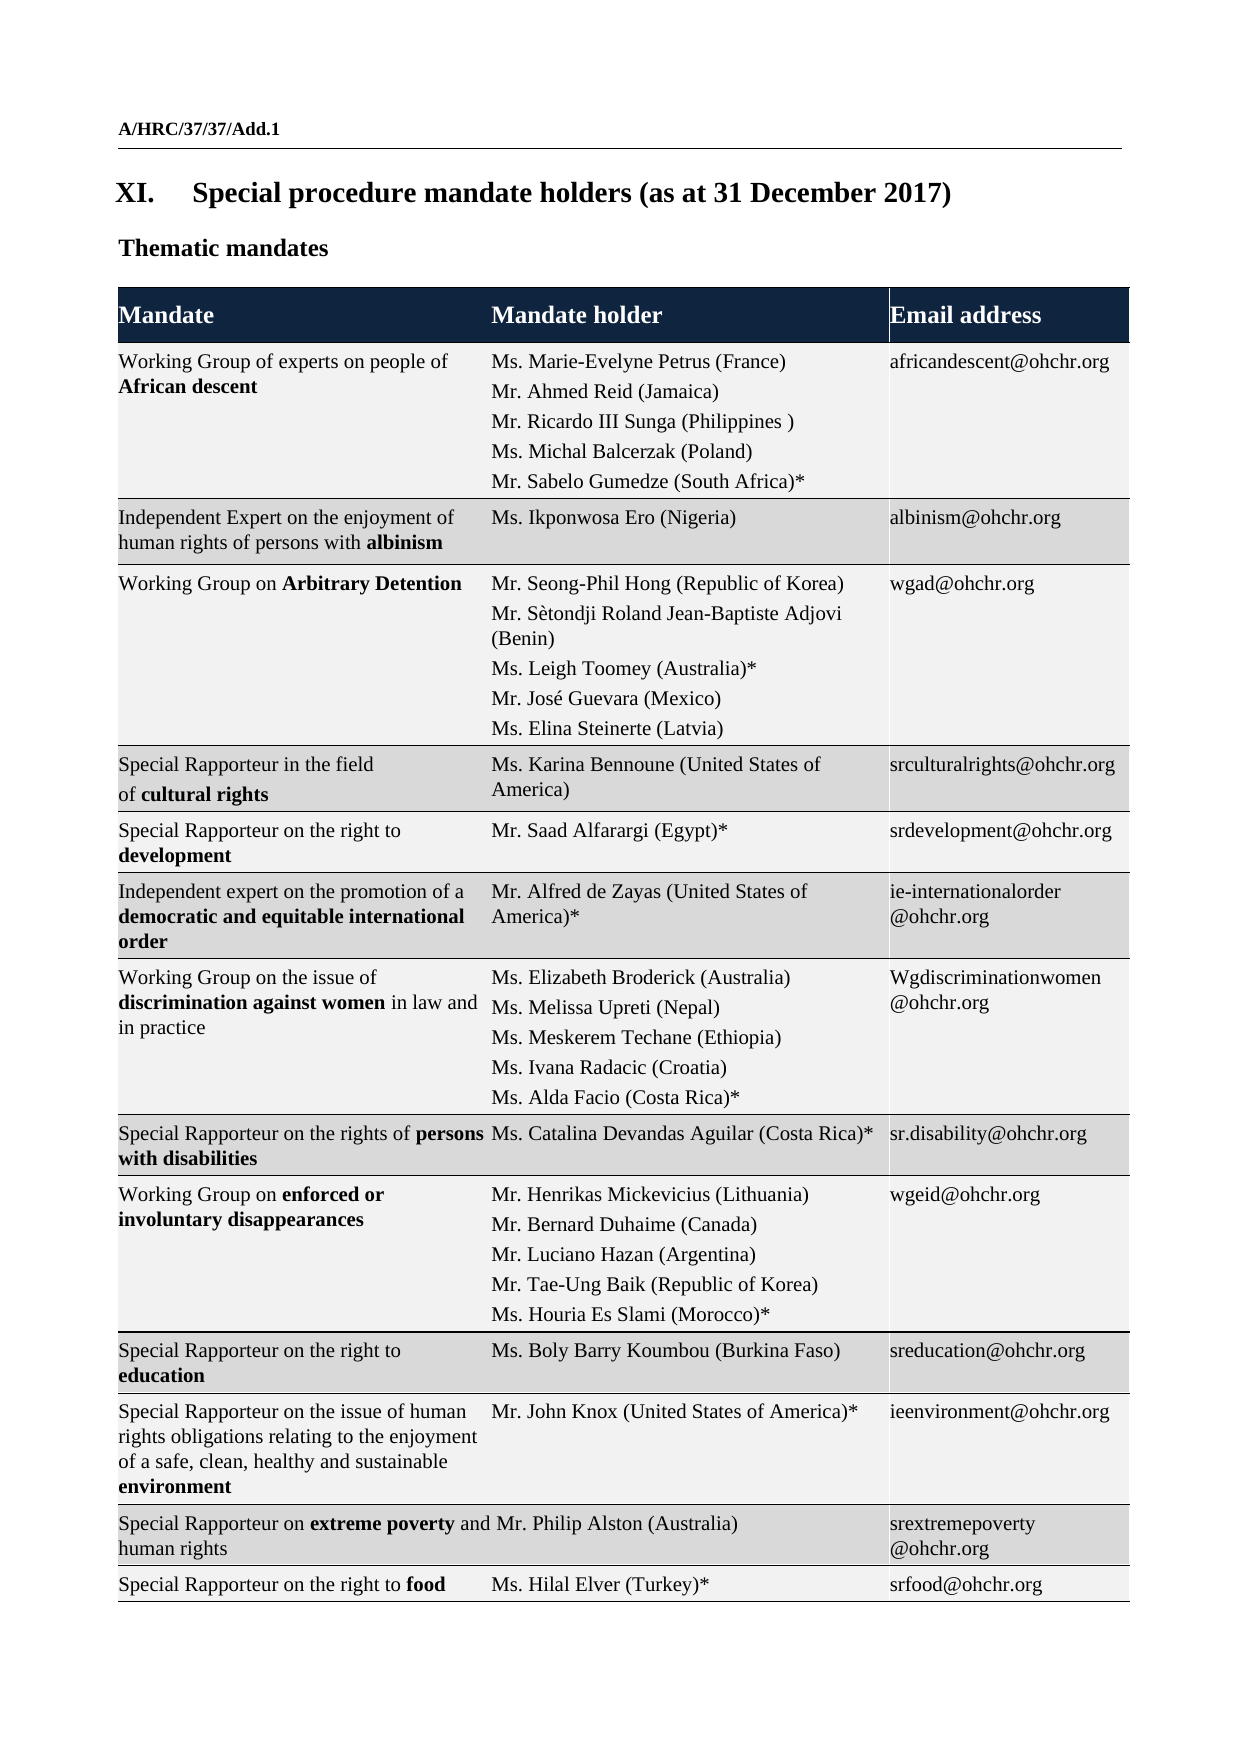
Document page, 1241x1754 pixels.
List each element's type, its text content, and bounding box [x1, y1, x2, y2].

table_cell Independent expert on the promotion of a democratic and equitable international order [118, 873, 491, 958]
table_cell Special Rapporteur on extreme poverty and human rights [118, 1505, 491, 1564]
table_header Mandate [118, 288, 491, 342]
table_cell Ms. Hilal Elver (Turkey)* [491, 1566, 889, 1601]
table_cell srextremepoverty @ohchr.org [890, 1505, 1129, 1564]
table_cell sreducation@ohchr.org [890, 1333, 1129, 1392]
list Special procedure mandate holders (as at 31 December 2017) [154, 177, 1004, 208]
table_cell sr.disability@ohchr.org [890, 1115, 1129, 1175]
table_cell wgeid@ohchr.org [890, 1176, 1129, 1331]
table_cell Mr. Henrikas Mickevicius (Lithuania) Mr. Bernard Duhaime (Canada) Mr. Luciano Hazan (Argentina) Mr. Tae-Ung Baik (Republic of Korea) Ms. Houria Es Slami (Morocco)* [491, 1176, 889, 1331]
table_cell Mr. Saad Alfarargi (Egypt)* [491, 812, 889, 872]
table_cell Special Rapporteur on the right to food [118, 1566, 491, 1601]
table_cell srdevelopment@ohchr.org [890, 812, 1129, 872]
table_cell wgad@ohchr.org [890, 565, 1129, 745]
table_cell albinism@ohchr.org [890, 499, 1129, 564]
table_header Email address [890, 288, 1129, 342]
table_cell Special Rapporteur on the right to education [118, 1333, 491, 1392]
table_cell Special Rapporteur on the issue of human rights obligations relating to the enjoyment of a safe, clean, healthy and sustainable environment [118, 1394, 491, 1503]
table_cell Ms. Boly Barry Koumbou (Burkina Faso) [491, 1333, 889, 1392]
table_cell Working Group on Arbitrary Detention [118, 565, 491, 745]
table_cell Ms. Catalina Devandas Aguilar (Costa Rica)* [491, 1115, 889, 1175]
table_cell Mr. Alfred de Zayas (United States of America)* [491, 873, 889, 958]
table_cell Ms. Marie-Evelyne Petrus (France) Mr. Ahmed Reid (Jamaica) Mr. Ricardo III Sunga (Philippines ) Ms. Michal Balcerzak (Poland) Mr. Sabelo Gumedze (South Africa)* [491, 343, 889, 498]
table_cell srfood@ohchr.org [890, 1566, 1129, 1601]
table_cell ie-internationalorder @ohchr.org [890, 873, 1129, 958]
table_cell Mr. Seong-Phil Hong (Republic of Korea) Mr. Sètondji Roland Jean-Baptiste Adjovi (Benin) Ms. Leigh Toomey (Australia)* Mr. José Guevara (Mexico) Ms. Elina Steinerte (Latvia) [491, 565, 889, 745]
table_cell ieenvironment@ohchr.org [890, 1394, 1129, 1503]
table_cell Wgdiscriminationwomen @ohchr.org [890, 959, 1129, 1114]
table_cell Working Group on the issue of discrimination against women in law and in practice [118, 959, 491, 1114]
table_cell Working Group on enforced or involuntary disappearances [118, 1176, 491, 1331]
table_cell Special Rapporteur on the rights of persons with disabilities [118, 1115, 491, 1175]
table_cell africandescent@ohchr.org [890, 343, 1129, 498]
table_cell Special Rapporteur in the field of cultural rights [118, 746, 491, 811]
table_cell srculturalrights@ohchr.org [890, 746, 1129, 811]
table_cell Ms. Karina Bennoune (United States of America) [491, 746, 889, 811]
table_header Mandate holder [491, 288, 889, 342]
table_cell Ms. Ikponwosa Ero (Nigeria) [491, 499, 889, 564]
table_cell Mr. Philip Alston (Australia) [491, 1505, 889, 1564]
table_cell Working Group of experts on people of African descent [118, 343, 491, 498]
table_cell Special Rapporteur on the right to development [118, 812, 491, 872]
table_cell Independent Expert on the enjoyment of human rights of persons with albinism [118, 499, 491, 564]
table_cell Ms. Elizabeth Broderick (Australia) Ms. Melissa Upreti (Nepal) Ms. Meskerem Techane (Ethiopia) Ms. Ivana Radacic (Croatia) Ms. Alda Facio (Costa Rica)* [491, 959, 889, 1114]
table_cell Mr. John Knox (United States of America)* [491, 1394, 889, 1503]
text Thematic mandates [118, 233, 1004, 262]
